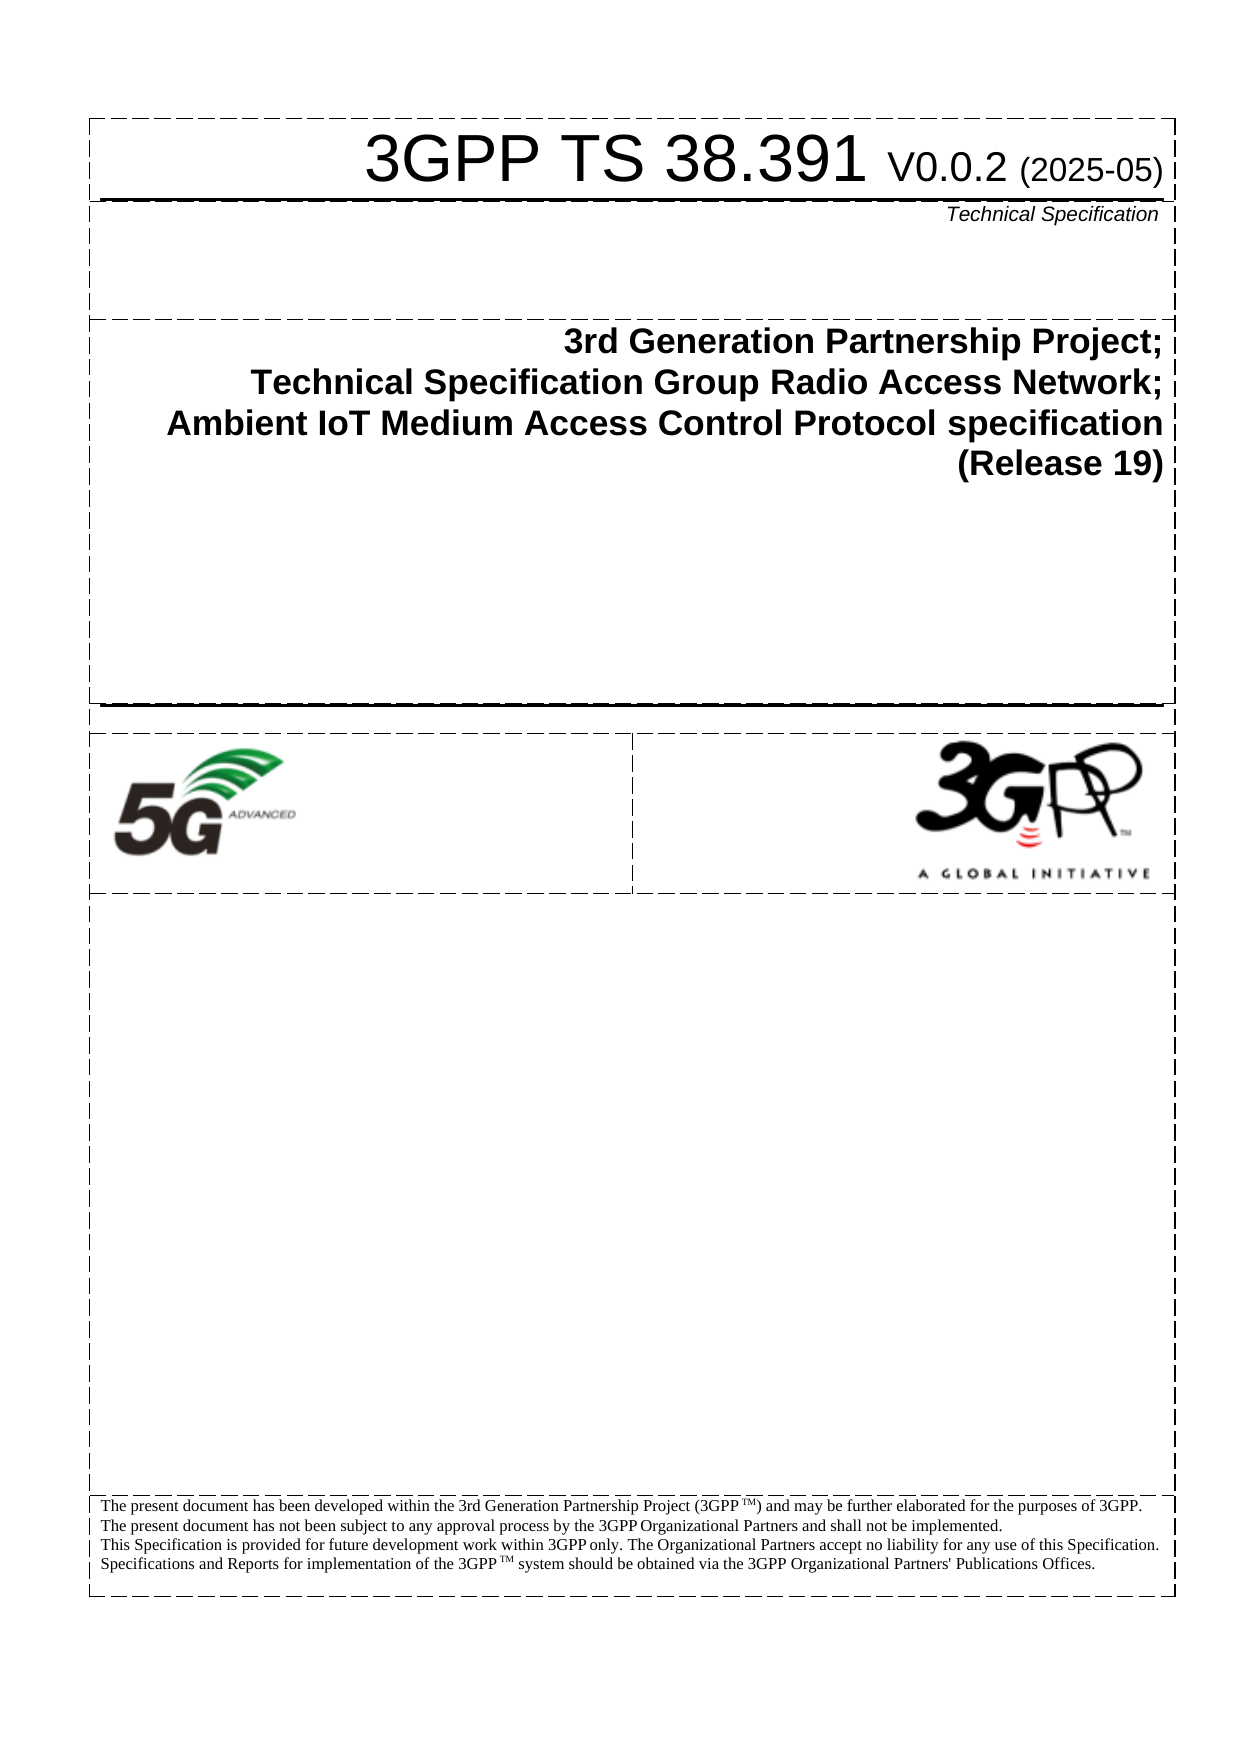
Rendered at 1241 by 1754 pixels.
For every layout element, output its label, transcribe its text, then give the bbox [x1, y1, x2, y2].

table_header 3GPP TS 38.391 V0.0.2 (2025-05) [89, 118, 1175, 201]
table_cell 3rd Generation Partnership Project; Technical Specification Group Radio Access Network; Ambient IoT Medium Access Control Protocol specification (Release 19) [89, 319, 1175, 703]
table_cell [89, 733, 632, 893]
table_cell Technical Specification [89, 201, 1175, 319]
table_cell The present document has been developed within the 3rd Generation Partnership Project (3GPP TM) and may be further elaborated for the purposes of 3GPP. The present document has not been subject to any approval process by the 3GPP Organizational Partners and shall not be implemented. This Specification is provided for future development work within 3GPP only. The Organizational Partners accept no liability for any use of this Specification. Specifications and Reports for implementation of the 3GPP TM system should be obtained via the 3GPP Organizational Partners' Publications Offices. [89, 1495, 1175, 1596]
table_cell [89, 893, 1175, 1495]
table_cell [89, 704, 1175, 733]
table_cell [632, 733, 1175, 893]
